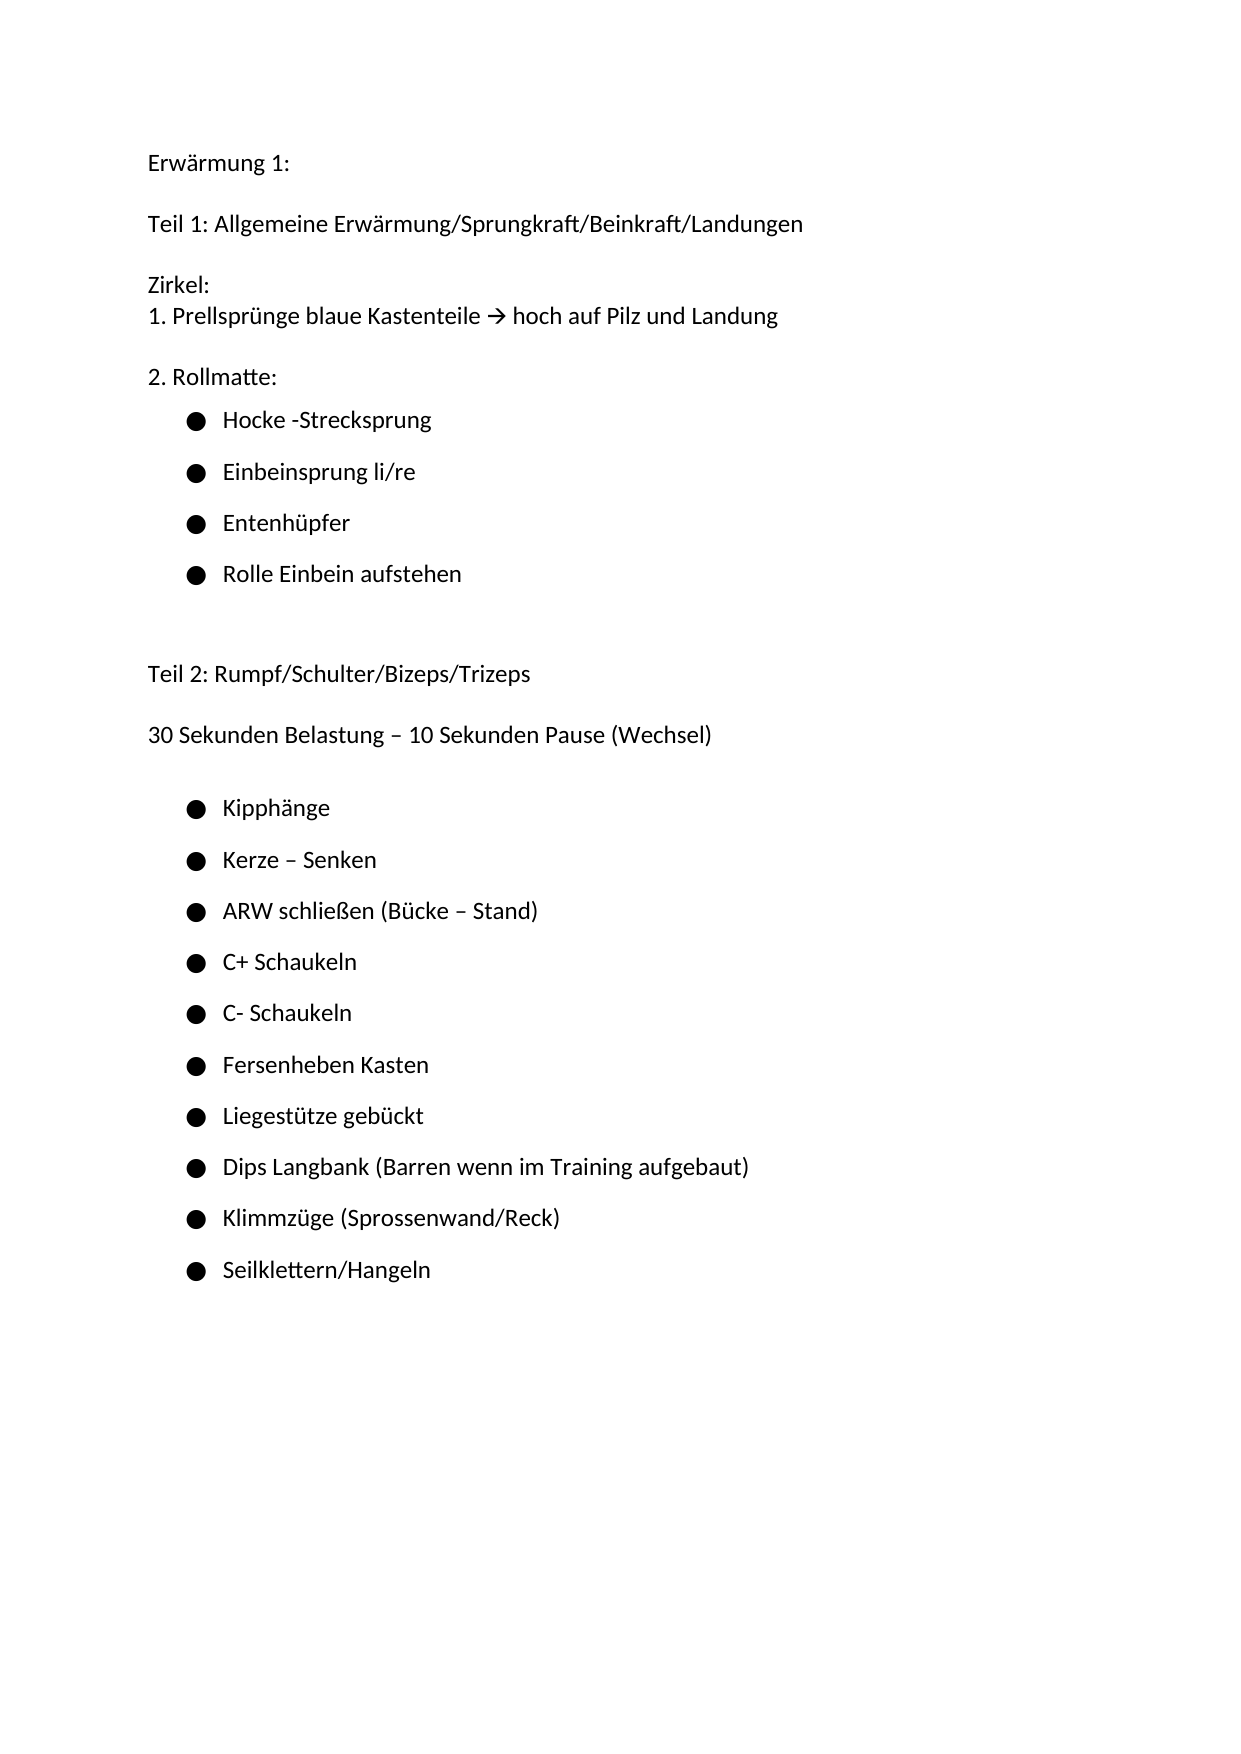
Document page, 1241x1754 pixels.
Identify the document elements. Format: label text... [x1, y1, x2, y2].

list Einbeinsprung li/re [185, 443, 1093, 494]
text Teil 2: Rumpf/Schulter/Bizeps/Trizeps [148, 658, 1093, 688]
list Klimmzüge (Sprossenwand/Reck) [185, 1190, 1093, 1241]
list Hocke -Strecksprung [185, 392, 1093, 443]
list Liegestütze gebückt [185, 1087, 1093, 1139]
text 1. Prellsprünge blaue Kastenteile 🡪 hoch auf Pilz und Landung [148, 300, 1093, 331]
list Rolle Einbein aufstehen [185, 546, 1093, 597]
list C+ Schaukeln [185, 934, 1093, 985]
list Dips Langbank (Barren wenn im Training aufgebaut) [185, 1139, 1093, 1190]
list Kipphänge [185, 780, 1093, 831]
list Kerze – Senken [185, 831, 1093, 882]
list Seilklettern/Hangeln [185, 1241, 1093, 1292]
text Zirkel: [148, 270, 1093, 300]
list C- Schaukeln [185, 985, 1093, 1036]
text 2. Rollmatte: [148, 361, 1093, 392]
list Entenhüpfer [185, 494, 1093, 546]
text Erwärmung 1: [148, 148, 1093, 178]
list ARW schließen (Bücke – Stand) [185, 882, 1093, 934]
text Teil 1: Allgemeine Erwärmung/Sprungkraft/Beinkraft/Landungen [148, 209, 1093, 239]
text 30 Sekunden Belastung – 10 Sekunden Pause (Wechsel) [148, 719, 1093, 749]
list Fersenheben Kasten [185, 1036, 1093, 1087]
